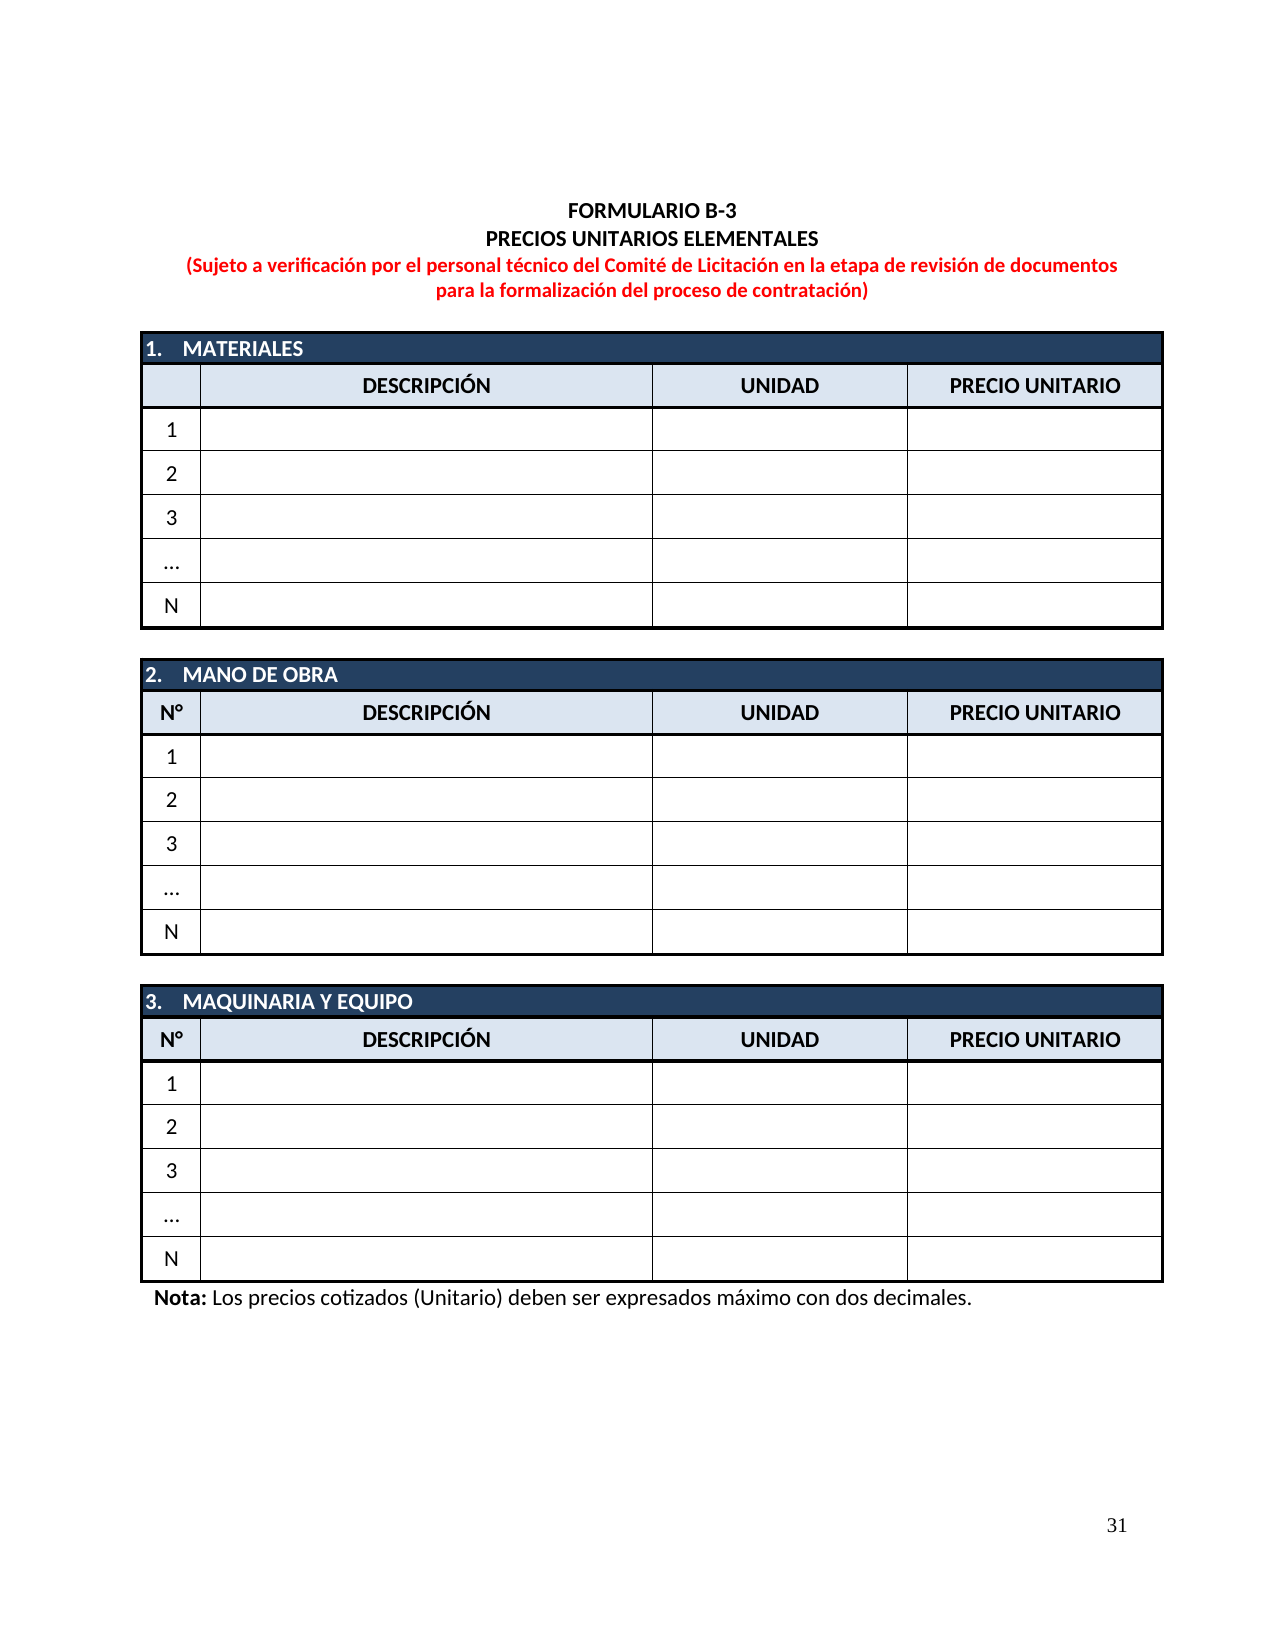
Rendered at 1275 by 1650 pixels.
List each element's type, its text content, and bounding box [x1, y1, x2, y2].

table_cell UNIDAD [653, 365, 907, 406]
table_cell 3 [143, 822, 200, 865]
table_cell [201, 822, 652, 865]
table_cell 1 [143, 1063, 200, 1103]
table_cell [653, 409, 907, 450]
text FORMULARIO B-3 [177, 196, 1127, 224]
table_cell [201, 1105, 652, 1147]
table_cell N [143, 583, 200, 626]
table_cell [653, 1105, 907, 1147]
table_cell PRECIO UNITARIO [908, 1019, 1161, 1059]
table_cell [653, 451, 907, 494]
table_cell DESCRIPCIÓN [201, 1019, 652, 1059]
table_header MATERIALES [143, 334, 1161, 362]
text (Sujeto a verificación por el personal técnico del Comité de Licitación en la etapa de revisión de documentos para la formalización del proceso de contratación) [177, 252, 1127, 303]
table_cell UNIDAD [653, 1019, 907, 1059]
table_cell N° [143, 1019, 200, 1059]
table_cell [908, 1105, 1161, 1147]
table_cell [201, 866, 652, 909]
table_cell [908, 778, 1161, 821]
table_cell [653, 583, 907, 626]
table_cell [201, 583, 652, 626]
table_cell [908, 866, 1161, 909]
table_cell 1 [143, 736, 200, 777]
table_cell [201, 409, 652, 450]
table_cell [908, 1193, 1161, 1236]
table_cell N [143, 910, 200, 953]
table_cell PRECIO UNITARIO [908, 692, 1161, 733]
table_cell [908, 822, 1161, 865]
table_cell [653, 1063, 907, 1103]
table_cell [908, 910, 1161, 953]
table_cell 3 [143, 1149, 200, 1192]
table_cell [653, 822, 907, 865]
table_cell [908, 1149, 1161, 1192]
table_cell [201, 1237, 652, 1280]
text Nota: Los precios cotizados (Unitario) deben ser expresados máximo con dos decimales. [0, 1283, 1127, 1311]
table_cell [908, 495, 1161, 538]
table_cell [653, 866, 907, 909]
table_cell N° [143, 692, 200, 733]
table_cell [653, 539, 907, 582]
table_cell N [143, 1237, 200, 1280]
table_cell [653, 495, 907, 538]
table_cell [908, 451, 1161, 494]
table_cell [908, 539, 1161, 582]
table_cell [201, 1193, 652, 1236]
table_cell 1 [143, 409, 200, 450]
table_cell [908, 1237, 1161, 1280]
table_cell DESCRIPCIÓN [201, 692, 652, 733]
table_cell 2 [143, 451, 200, 494]
table_cell … [143, 866, 200, 909]
table_cell PRECIO UNITARIO [908, 365, 1161, 406]
table_cell [653, 1237, 907, 1280]
table_cell [908, 583, 1161, 626]
table_cell UNIDAD [653, 692, 907, 733]
table_cell [908, 736, 1161, 777]
table_cell [201, 778, 652, 821]
table_cell 3 [143, 495, 200, 538]
table_cell [653, 1193, 907, 1236]
table_header MANO DE OBRA [143, 661, 1161, 689]
table_cell [908, 1063, 1161, 1103]
table_cell 2 [143, 1105, 200, 1147]
table_header MAQUINARIA Y EQUIPO [143, 987, 1161, 1015]
table_cell [201, 451, 652, 494]
text PRECIOS UNITARIOS ELEMENTALES [177, 224, 1127, 252]
table_cell [908, 409, 1161, 450]
table_cell [201, 1149, 652, 1192]
table_cell [143, 365, 200, 406]
table_cell [653, 736, 907, 777]
table_cell DESCRIPCIÓN [201, 365, 652, 406]
table_cell 2 [143, 778, 200, 821]
table_cell [201, 736, 652, 777]
table_cell [201, 539, 652, 582]
table_cell … [143, 1193, 200, 1236]
table_cell [201, 1063, 652, 1103]
table_cell [653, 778, 907, 821]
table_cell [653, 910, 907, 953]
table_cell [201, 910, 652, 953]
table_cell [201, 495, 652, 538]
table_cell … [143, 539, 200, 582]
table_cell [653, 1149, 907, 1192]
